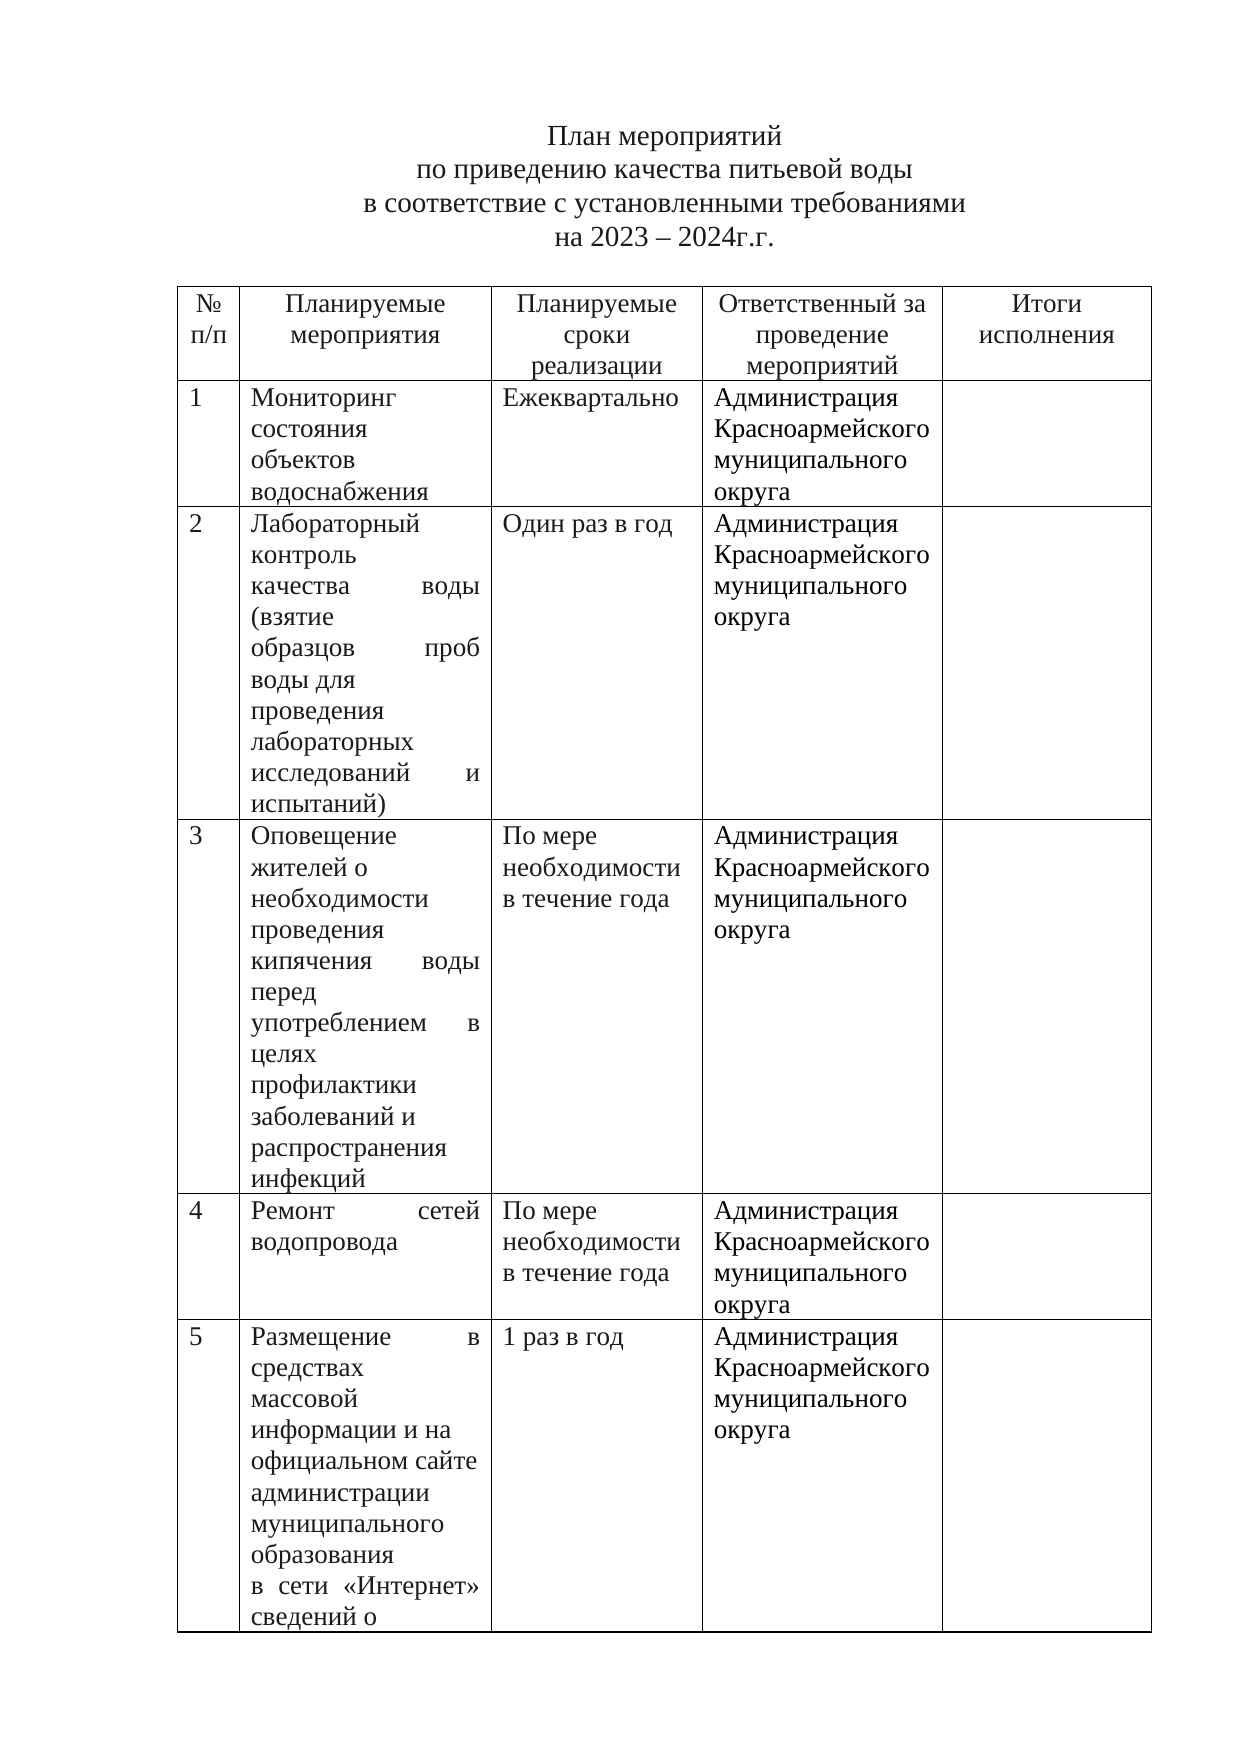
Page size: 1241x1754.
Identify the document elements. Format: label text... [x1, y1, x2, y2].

table_header № п/п [178, 287, 239, 380]
table_cell 1 раз в год [492, 1320, 702, 1631]
table_cell [943, 820, 1151, 1193]
table_header Ответственный за проведение мероприятий [703, 287, 942, 380]
table_cell [943, 507, 1151, 818]
table_cell Оповещение жителей о необходимости проведения кипячения воды перед употреблением в целях профилактики заболеваний и распространения инфекций [240, 820, 491, 1193]
table_cell 3 [178, 820, 239, 1193]
table_header Планируемые сроки реализации [492, 287, 702, 380]
text по приведению качества питьевой воды [177, 152, 1152, 185]
text План мероприятий [177, 118, 1152, 152]
table_cell Один раз в год [492, 507, 702, 818]
table_cell [943, 1320, 1151, 1631]
table_cell По мере необходимости в течение года [492, 820, 702, 1193]
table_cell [240, 1320, 491, 1631]
table_header Планируемые мероприятия [240, 287, 491, 380]
table_cell 4 [178, 1194, 239, 1319]
table_cell Ремонт сетей водопровода [240, 1194, 491, 1319]
table_cell Администрация Красноармейского муниципального округа [703, 381, 942, 506]
table_cell По мере необходимости в течение года [492, 1194, 702, 1319]
table_cell Администрация Красноармейского муниципального округа [703, 507, 942, 818]
text на 2023 – 2024г.г. [177, 219, 1152, 252]
table_cell 5 [178, 1320, 239, 1631]
table_cell 2 [178, 507, 239, 818]
table_cell [943, 1194, 1151, 1319]
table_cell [703, 1320, 942, 1631]
table_cell Ежеквартально [492, 381, 702, 506]
table_cell Администрация Красноармейского муниципального округа [703, 820, 942, 1193]
text в соответствие с установленными требованиями [177, 185, 1152, 219]
table_header Итоги исполнения [943, 287, 1151, 380]
table_cell 1 [178, 381, 239, 506]
table_cell Администрация Красноармейского муниципального округа [703, 1194, 942, 1319]
table_cell [943, 381, 1151, 506]
